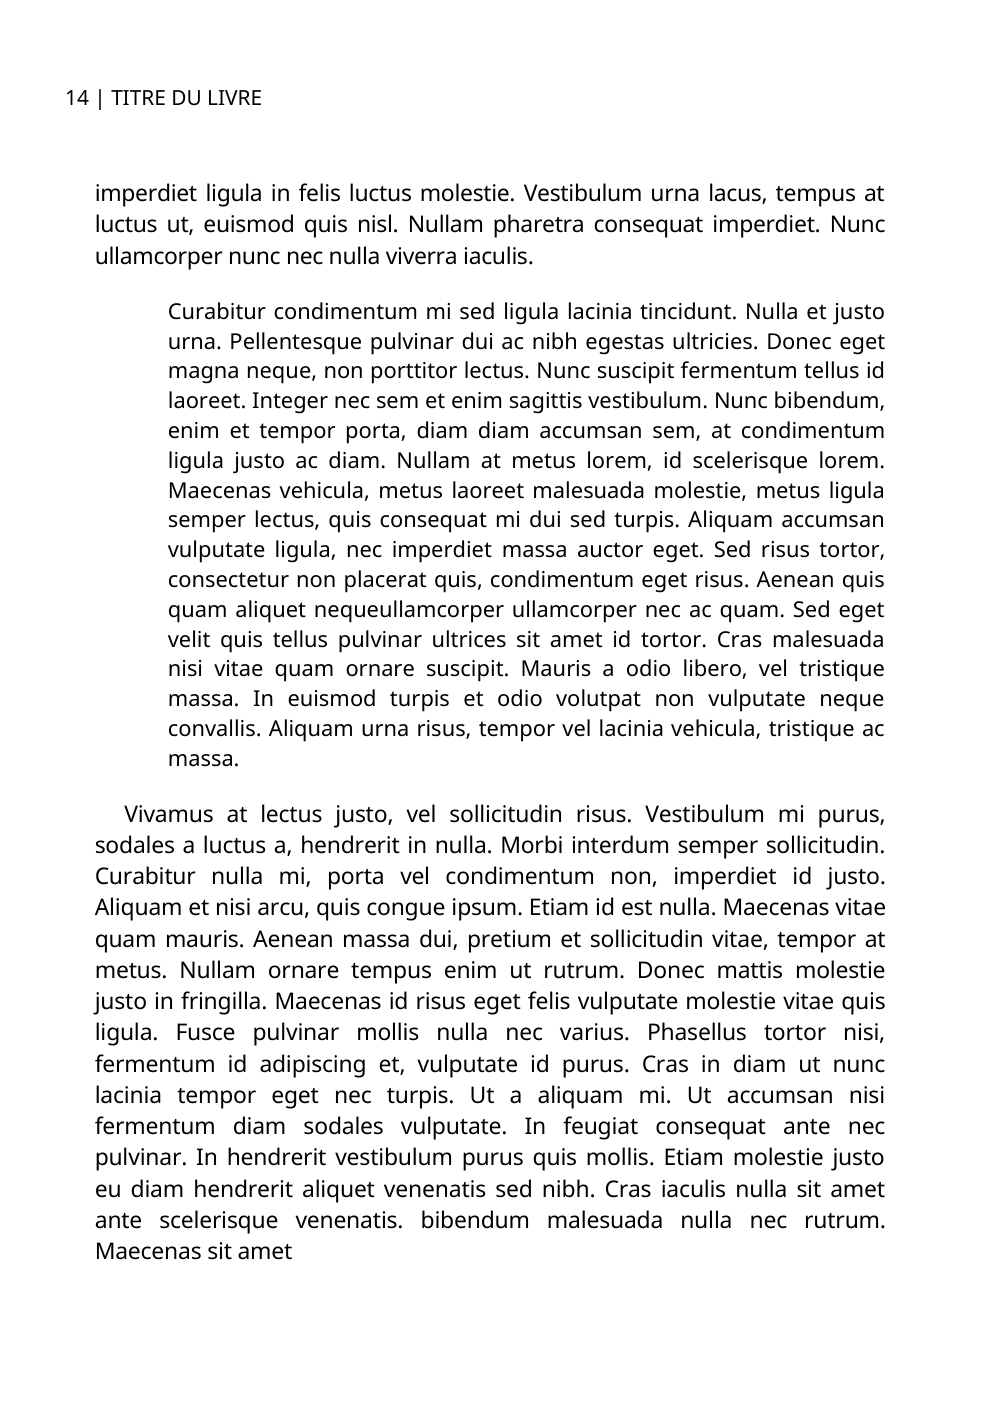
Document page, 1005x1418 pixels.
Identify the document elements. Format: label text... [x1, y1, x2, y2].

text Curabitur condimentum mi sed ligula lacinia tincidunt. Nulla et justo urna. Pellentesque pulvinar dui ac nibh egestas ultricies. Donec eget magna neque, non porttitor lectus. Nunc suscipit fermentum tellus id laoreet. Integer nec sem et enim sagittis vestibulum. Nunc bibendum, enim et tempor porta, diam diam accumsan sem, at condimentum ligula justo ac diam. Nullam at metus lorem, id scelerisque lorem. Maecenas vehicula, metus laoreet malesuada molestie, metus ligula semper lectus, quis consequat mi dui sed turpis. Aliquam accumsan vulputate ligula, nec imperdiet massa auctor eget. Sed risus tortor, consectetur non placerat quis, condimentum eget risus. Aenean quis quam aliquet nequeullamcorper ullamcorper nec ac quam. Sed eget velit quis tellus pulvinar ultrices sit amet id tortor. Cras malesuada nisi vitae quam ornare suscipit. Mauris a odio libero, vel tristique massa. In euismod turpis et odio volutpat non vulputate neque convallis. Aliquam urna risus, tempor vel lacinia vehicula, tristique ac massa. [168, 296, 886, 773]
